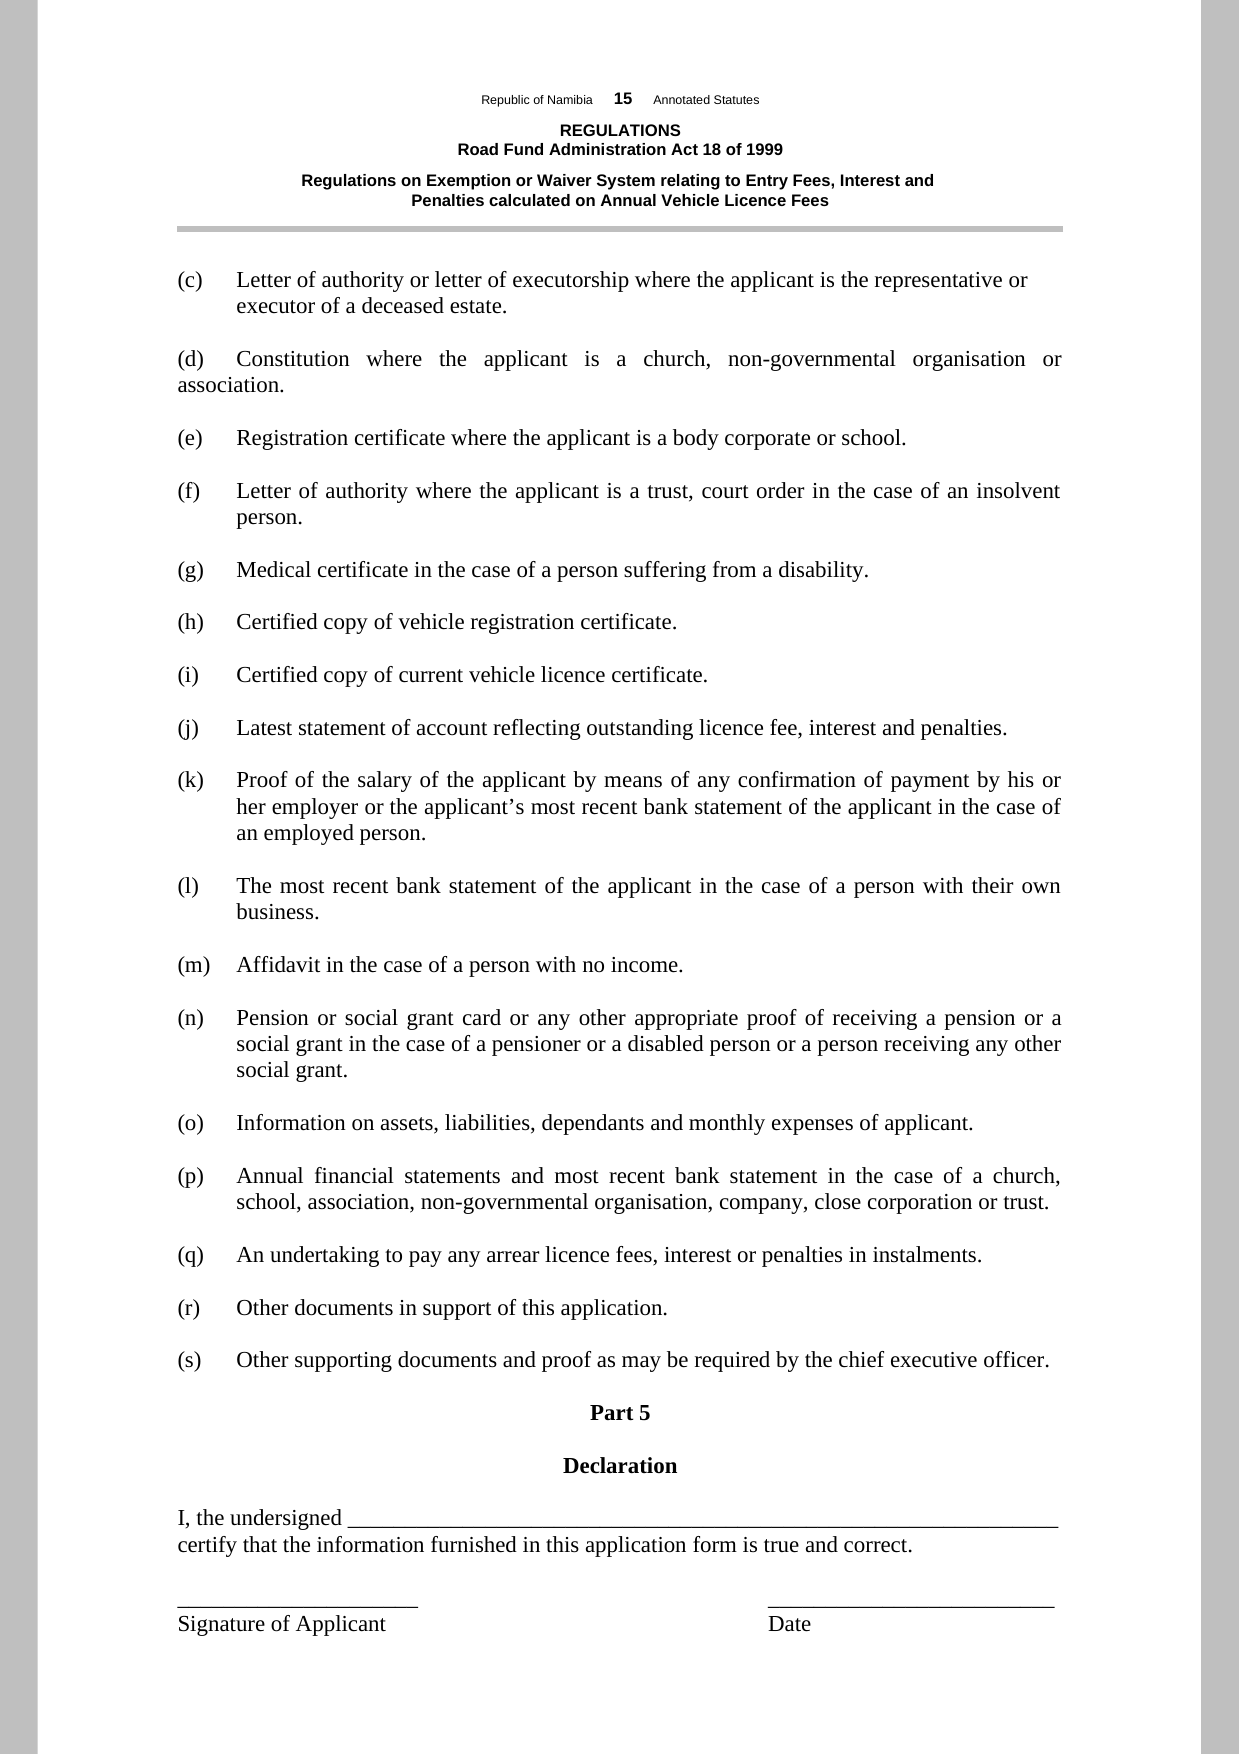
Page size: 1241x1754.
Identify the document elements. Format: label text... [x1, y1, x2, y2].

text (l) The most recent bank statement of the applicant in the case of a person with their own business. [177, 872, 1063, 925]
text _____________________ _________________________ [177, 1583, 1063, 1610]
text (k) Proof of the salary of the applicant by means of any confirmation of payment by his or her employer or the applicant’s most recent bank statement of the applicant in the case of an employed person. [177, 767, 1063, 846]
text Part 5 [177, 1399, 1063, 1425]
text (c) Letter of authority or letter of executorship where the applicant is the representative or executor of a deceased estate. [177, 266, 1063, 318]
text (j) Latest statement of account reflecting outstanding licence fee, interest and penalties. [177, 714, 1063, 740]
text Declaration [177, 1452, 1063, 1478]
text (r) Other documents in support of this application. [177, 1294, 1063, 1320]
text (n) Pension or social grant card or any other appropriate proof of receiving a pension or a social grant in the case of a pensioner or a disabled person or a person receiving any other social grant. [177, 1004, 1063, 1083]
text (e) Registration certificate where the applicant is a body corporate or school. [177, 424, 1063, 450]
text (g) Medical certificate in the case of a person suffering from a disability. [177, 556, 1063, 582]
text (f) Letter of authority where the applicant is a trust, court order in the case of an insolvent person. [177, 477, 1063, 529]
text (o) Information on assets, liabilities, dependants and monthly expenses of applicant. [177, 1109, 1063, 1136]
text (q) An undertaking to pay any arrear licence fees, interest or penalties in instalments. [177, 1241, 1063, 1267]
text (p) Annual financial statements and most recent bank statement in the case of a church, school, association, non-governmental organisation, company, close corporation or trust. [177, 1162, 1063, 1214]
text (m) Affidavit in the case of a person with no income. [177, 951, 1063, 977]
text (h) Certified copy of vehicle registration certificate. [177, 608, 1063, 635]
text certify that the information furnished in this application form is true and correct. [177, 1531, 1063, 1557]
text Signature of Applicant Date [177, 1610, 1063, 1636]
text (i) Certified copy of current vehicle licence certificate. [177, 661, 1063, 687]
text (s) Other supporting documents and proof as may be required by the chief executive officer. [177, 1346, 1063, 1373]
text (d) Constitution where the applicant is a church, non-governmental organisation or association. [177, 345, 1063, 398]
text I, the undersigned ______________________________________________________________ [177, 1504, 1063, 1531]
